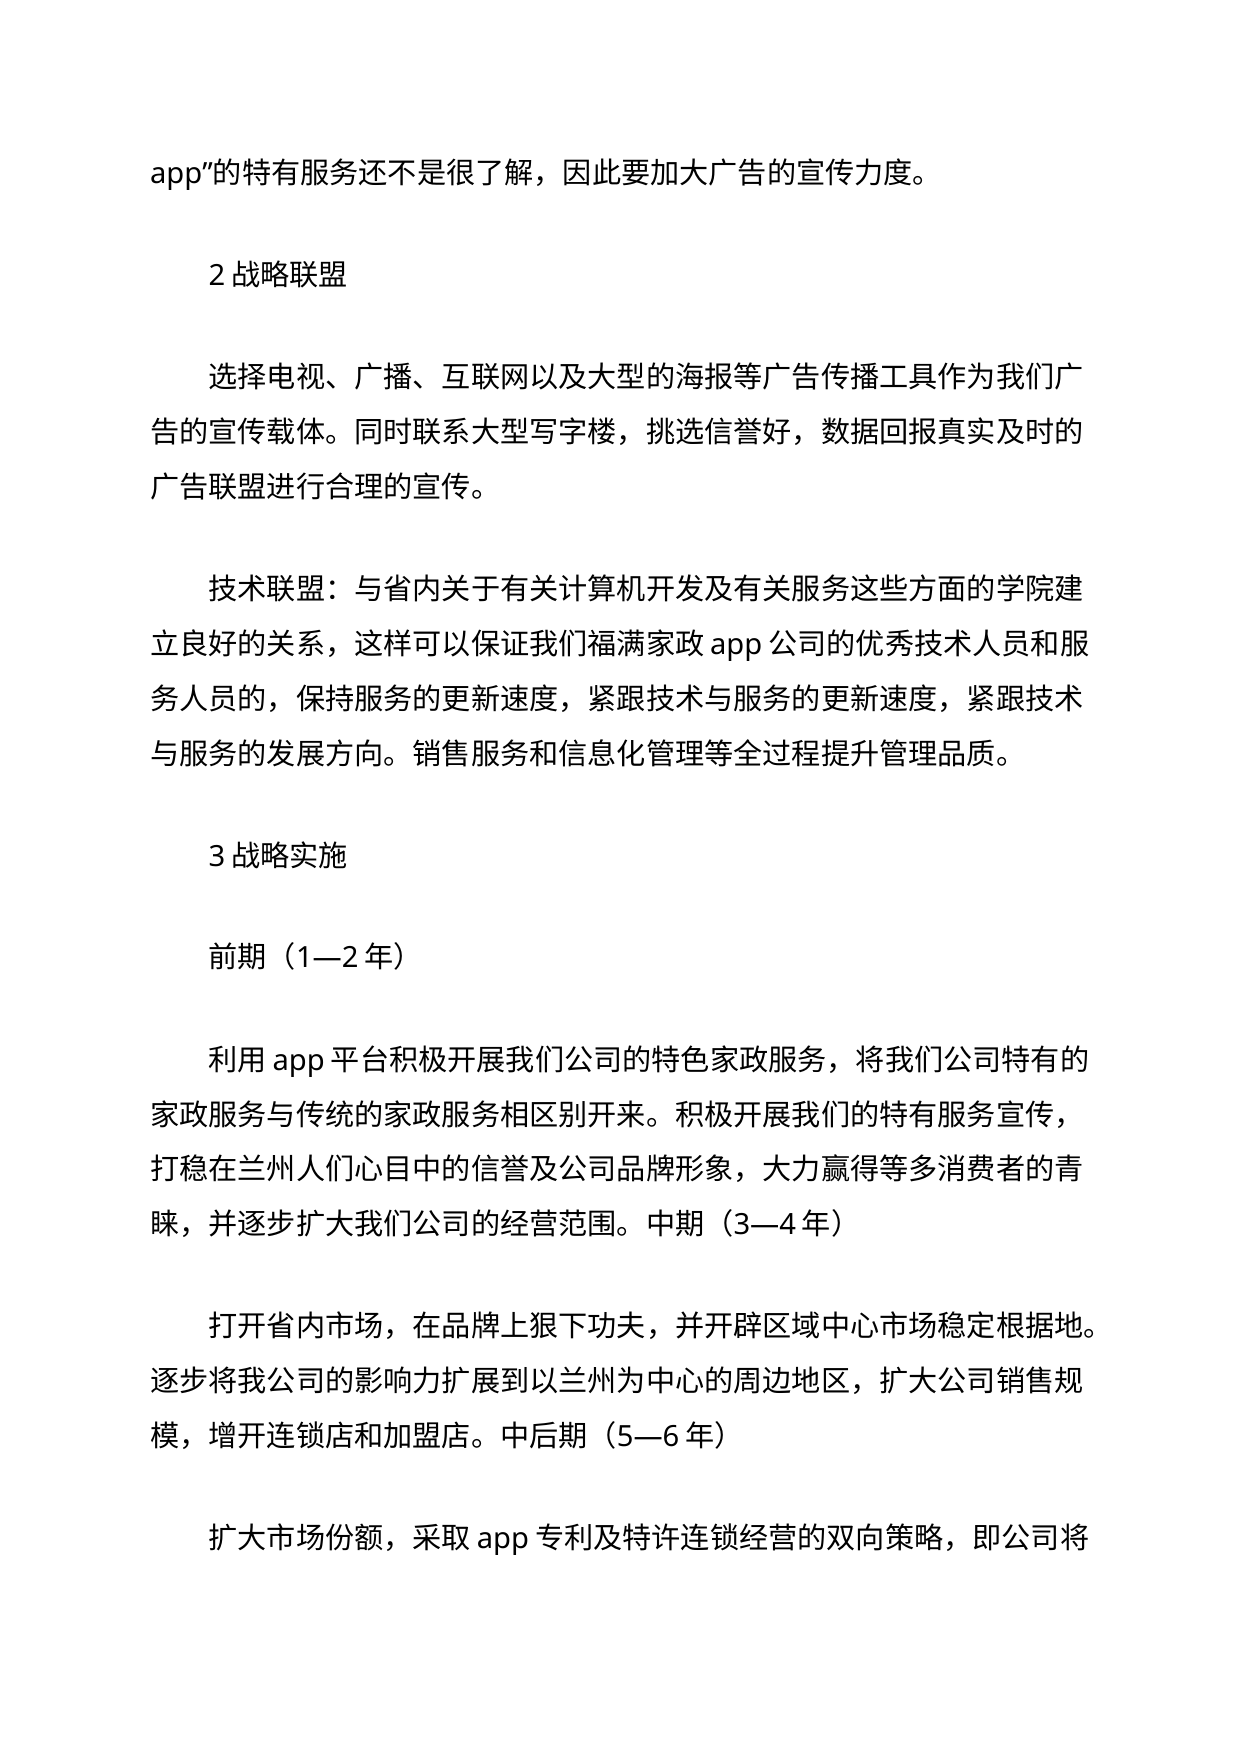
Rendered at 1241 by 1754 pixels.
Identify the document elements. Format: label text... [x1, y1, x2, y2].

text 3战略实施 [150, 832, 1090, 874]
text 技术联盟：与省内关于有关计算机开发及有关服务这些方面的学院建立良好的关系，这样可以保证我们福满家政app公司的优秀技术人员和服务人员的，保持服务的更新速度，紧跟技术与服务的更新速度，紧跟技术与服务的发展方向。销售服务和信息化管理等全过程提升管理品质。 [150, 566, 1090, 773]
text 前期（1—2年） [150, 934, 1090, 976]
text 2战略联盟 [150, 252, 1090, 294]
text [150, 1514, 1090, 1557]
text 利用app平台积极开展我们公司的特色家政服务，将我们公司特有的家政服务与传统的家政服务相区别开来。积极开展我们的特有服务宣传，打稳在兰州人们心目中的信誉及公司品牌形象，大力赢得等多消费者的青睐，并逐步扩大我们公司的经营范围。中期（3—4年） [150, 1036, 1090, 1243]
text 打开省内市场，在品牌上狠下功夫，并开辟区域中心市场稳定根据地。逐步将我公司的影响力扩展到以兰州为中心的周边地区，扩大公司销售规模，增开连锁店和加盟店。中后期（5—6年） [150, 1303, 1090, 1455]
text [150, 150, 1090, 192]
text 选择电视、广播、互联网以及大型的海报等广告传播工具作为我们广告的宣传载体。同时联系大型写字楼，挑选信誉好，数据回报真实及时的广告联盟进行合理的宣传。 [150, 354, 1090, 506]
